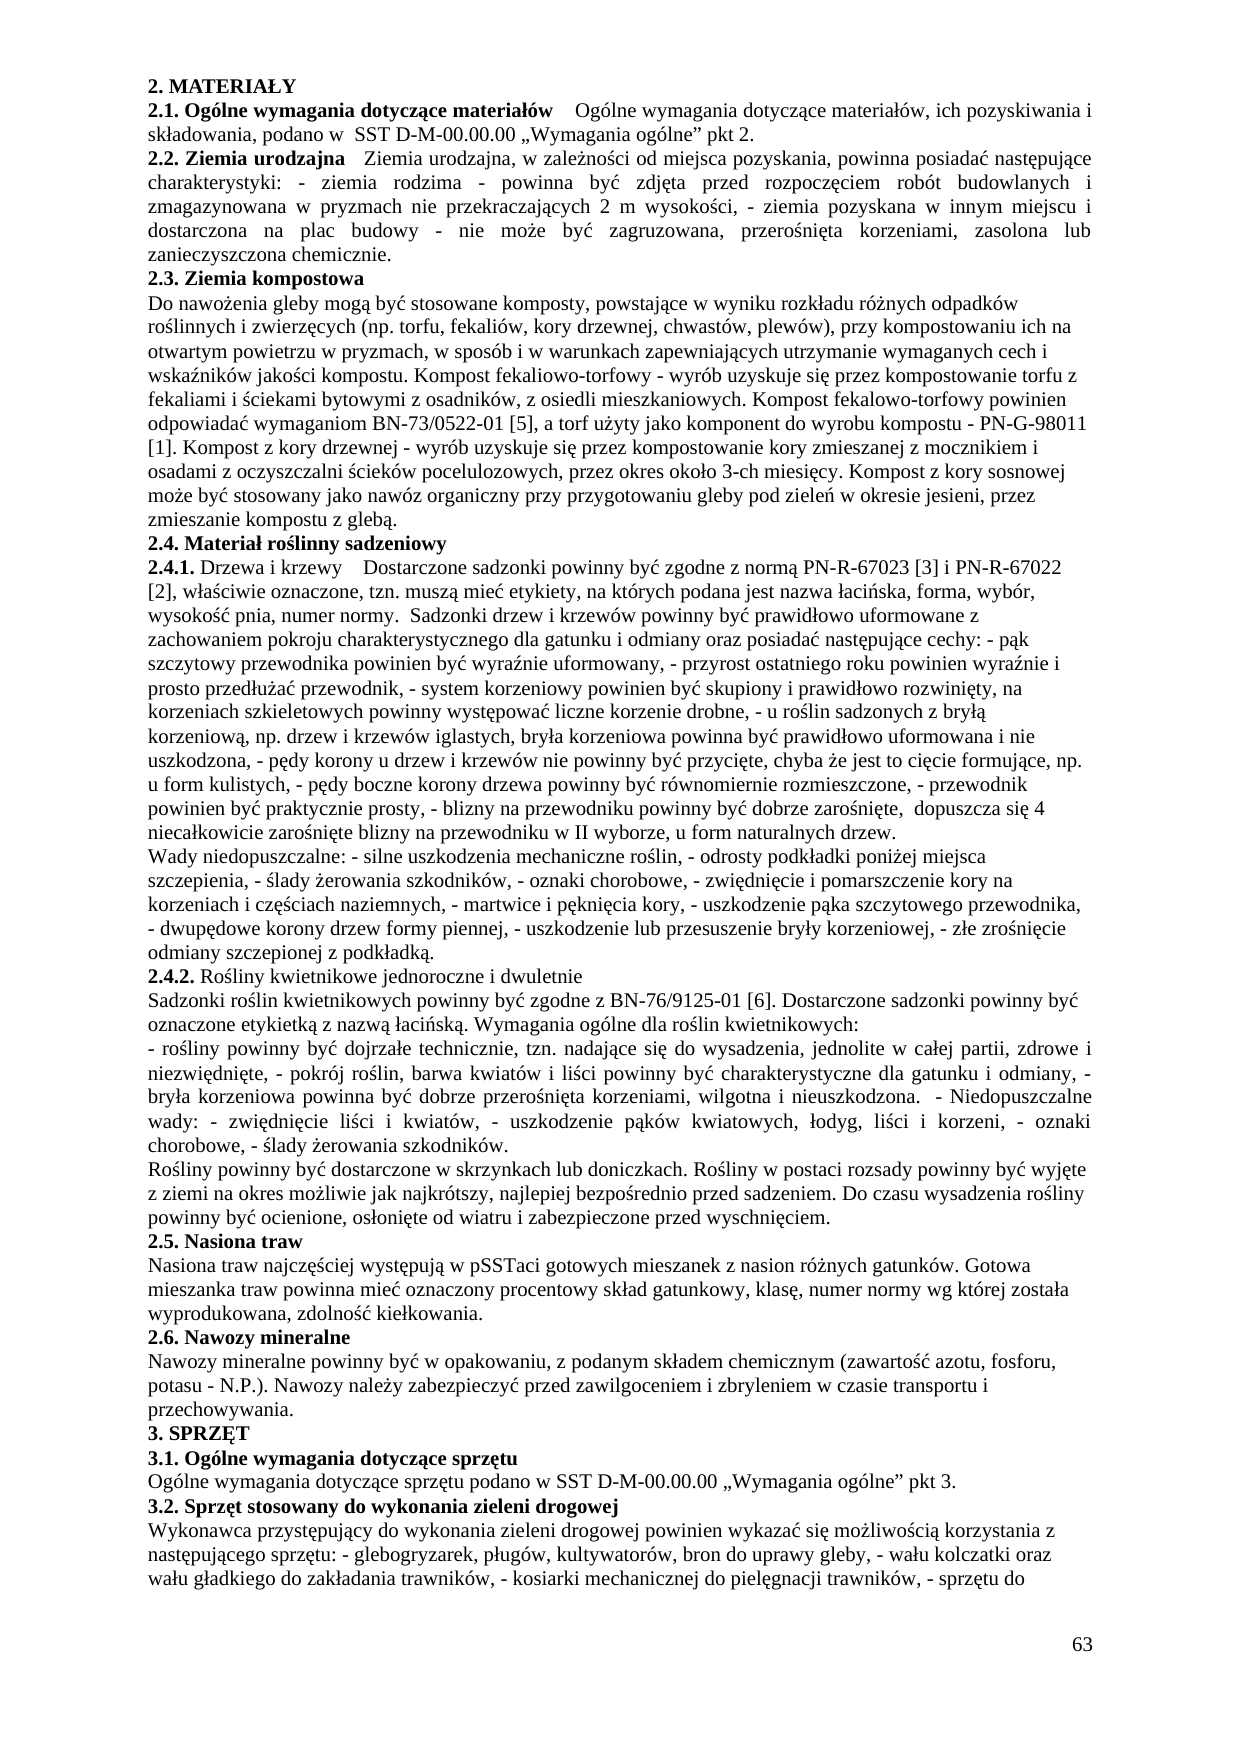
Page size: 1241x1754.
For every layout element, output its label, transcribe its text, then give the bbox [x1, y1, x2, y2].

text 2.4.1. Drzewa i krzewy Dostarczone sadzonki powinny być zgodne z normą PN-R-67023 [3] i PN-R-67022 [2], właściwie oznaczone, tzn. muszą mieć etykiety, na których podana jest nazwa łacińska, forma, wybór, wysokość pnia, numer normy. Sadzonki drzew i krzewów powinny być prawidłowo uformowane z zachowaniem pokroju charakterystycznego dla gatunku i odmiany oraz posiadać następujące cechy: - pąk szczytowy przewodnika powinien być wyraźnie uformowany, - przyrost ostatniego roku powinien wyraźnie i prosto przedłużać przewodnik, - system korzeniowy powinien być skupiony i prawidłowo rozwinięty, na korzeniach szkieletowych powinny występować liczne korzenie drobne, - u roślin sadzonych z bryłą korzeniową, np. drzew i krzewów iglastych, bryła korzeniowa powinna być prawidłowo uformowana i nie uszkodzona, - pędy korony u drzew i krzewów nie powinny być przycięte, chyba że jest to cięcie formujące, np. u form kulistych, - pędy boczne korony drzewa powinny być równomiernie rozmieszczone, - przewodnik powinien być praktycznie prosty, - blizny na przewodniku powinny być dobrze zarośnięte, dopuszcza się 4 niecałkowicie zarośnięte blizny na przewodniku w II wyborze, u form naturalnych drzew. [148, 555, 1093, 844]
subtitle 3.2. Sprzęt stosowany do wykonania zieleni drogowej [148, 1493, 1093, 1518]
text Do nawożenia gleby mogą być stosowane komposty, powstające w wyniku rozkładu różnych odpadków roślinnych i zwierzęcych (np. torfu, fekaliów, kory drzewnej, chwastów, plewów), przy kompostowaniu ich na otwartym powietrzu w pryzmach, w sposób i w warunkach zapewniających utrzymanie wymaganych cech i wskaźników jakości kompostu. Kompost fekaliowo-torfowy - wyrób uzyskuje się przez kompostowanie torfu z fekaliami i ściekami bytowymi z osadników, z osiedli mieszkaniowych. Kompost fekalowo-torfowy powinien odpowiadać wymaganiom BN-73/0522-01 [5], a torf użyty jako komponent do wyrobu kompostu - PN-G-98011 [1]. Kompost z kory drzewnej - wyrób uzyskuje się przez kompostowanie kory zmieszanej z mocznikiem i osadami z oczyszczalni ścieków pocelulozowych, przez okres około 3-ch miesięcy. Kompost z kory sosnowej może być stosowany jako nawóz organiczny przy przygotowaniu gleby pod zieleń w okresie jesieni, przez zmieszanie kompostu z glebą. [148, 290, 1093, 531]
subtitle 2.3. Ziemia kompostowa [148, 266, 1093, 290]
subtitle 2.1. Ogólne wymagania dotyczące materiałów Ogólne wymagania dotyczące materiałów, ich pozyskiwania i składowania, podano w SST D-M-00.00.00 „Wymagania ogólne” pkt 2. [148, 98, 1093, 146]
subtitle 2.2. Ziemia urodzajna Ziemia urodzajna, w zależności od miejsca pozyskania, powinna posiadać następujące charakterystyki: - ziemia rodzima - powinna być zdjęta przed rozpoczęciem robót budowlanych i zmagazynowana w pryzmach nie przekraczających 2 m wysokości, - ziemia pozyskana w innym miejscu i dostarczona na plac budowy - nie może być zagruzowana, przerośnięta korzeniami, zasolona lub zanieczyszczona chemicznie. [148, 146, 1093, 266]
subtitle 2. MATERIAŁY [148, 74, 1093, 98]
text Nawozy mineralne powinny być w opakowaniu, z podanym składem chemicznym (zawartość azotu, fosforu, potasu - N.P.). Nawozy należy zabezpieczyć przed zawilgoceniem i zbryleniem w czasie transportu i przechowywania. [148, 1349, 1093, 1421]
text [148, 1518, 1093, 1590]
text Wady niedopuszczalne: - silne uszkodzenia mechaniczne roślin, - odrosty podkładki poniżej miejsca szczepienia, - ślady żerowania szkodników, - oznaki chorobowe, - zwiędnięcie i pomarszczenie kory na korzeniach i częściach naziemnych, - martwice i pęknięcia kory, - uszkodzenie pąka szczytowego przewodnika, - dwupędowe korony drzew formy piennej, - uszkodzenie lub przesuszenie bryły korzeniowej, - złe zrośnięcie odmiany szczepionej z podkładką. [148, 844, 1093, 964]
subtitle 3.1. Ogólne wymagania dotyczące sprzętu [148, 1445, 1093, 1469]
text 2.4.2. Rośliny kwietnikowe jednoroczne i dwuletnie [148, 964, 1093, 988]
subtitle 2.5. Nasiona traw [148, 1229, 1093, 1253]
subtitle 3. sprzęt [148, 1421, 1093, 1445]
subtitle 2.4. Materiał roślinny sadzeniowy [148, 531, 1093, 555]
text - rośliny powinny być dojrzałe technicznie, tzn. nadające się do wysadzenia, jednolite w całej partii, zdrowe i niezwiędnięte, - pokrój roślin, barwa kwiatów i liści powinny być charakterystyczne dla gatunku i odmiany, - bryła korzeniowa powinna być dobrze przerośnięta korzeniami, wilgotna i nieuszkodzona. - Niedopuszczalne wady: - zwiędnięcie liści i kwiatów, - uszkodzenie pąków kwiatowych, łodyg, liści i korzeni, - oznaki chorobowe, - ślady żerowania szkodników. [148, 1036, 1093, 1157]
subtitle 2.6. Nawozy mineralne [148, 1325, 1093, 1349]
text Rośliny powinny być dostarczone w skrzynkach lub doniczkach. Rośliny w postaci rozsady powinny być wyjęte z ziemi na okres możliwie jak najkrótszy, najlepiej bezpośrednio przed sadzeniem. Do czasu wysadzenia rośliny powinny być ocienione, osłonięte od wiatru i zabezpieczone przed wyschnięciem. [148, 1157, 1093, 1229]
text Ogólne wymagania dotyczące sprzętu podano w SST D-M-00.00.00 „Wymagania ogólne” pkt 3. [148, 1469, 1093, 1493]
text Nasiona traw najczęściej występują w pSSTaci gotowych mieszanek z nasion różnych gatunków. Gotowa mieszanka traw powinna mieć oznaczony procentowy skład gatunkowy, klasę, numer normy wg której została wyprodukowana, zdolność kiełkowania. [148, 1253, 1093, 1325]
text Sadzonki roślin kwietnikowych powinny być zgodne z BN-76/9125-01 [6]. Dostarczone sadzonki powinny być oznaczone etykietką z nazwą łacińską. Wymagania ogólne dla roślin kwietnikowych: [148, 988, 1093, 1036]
